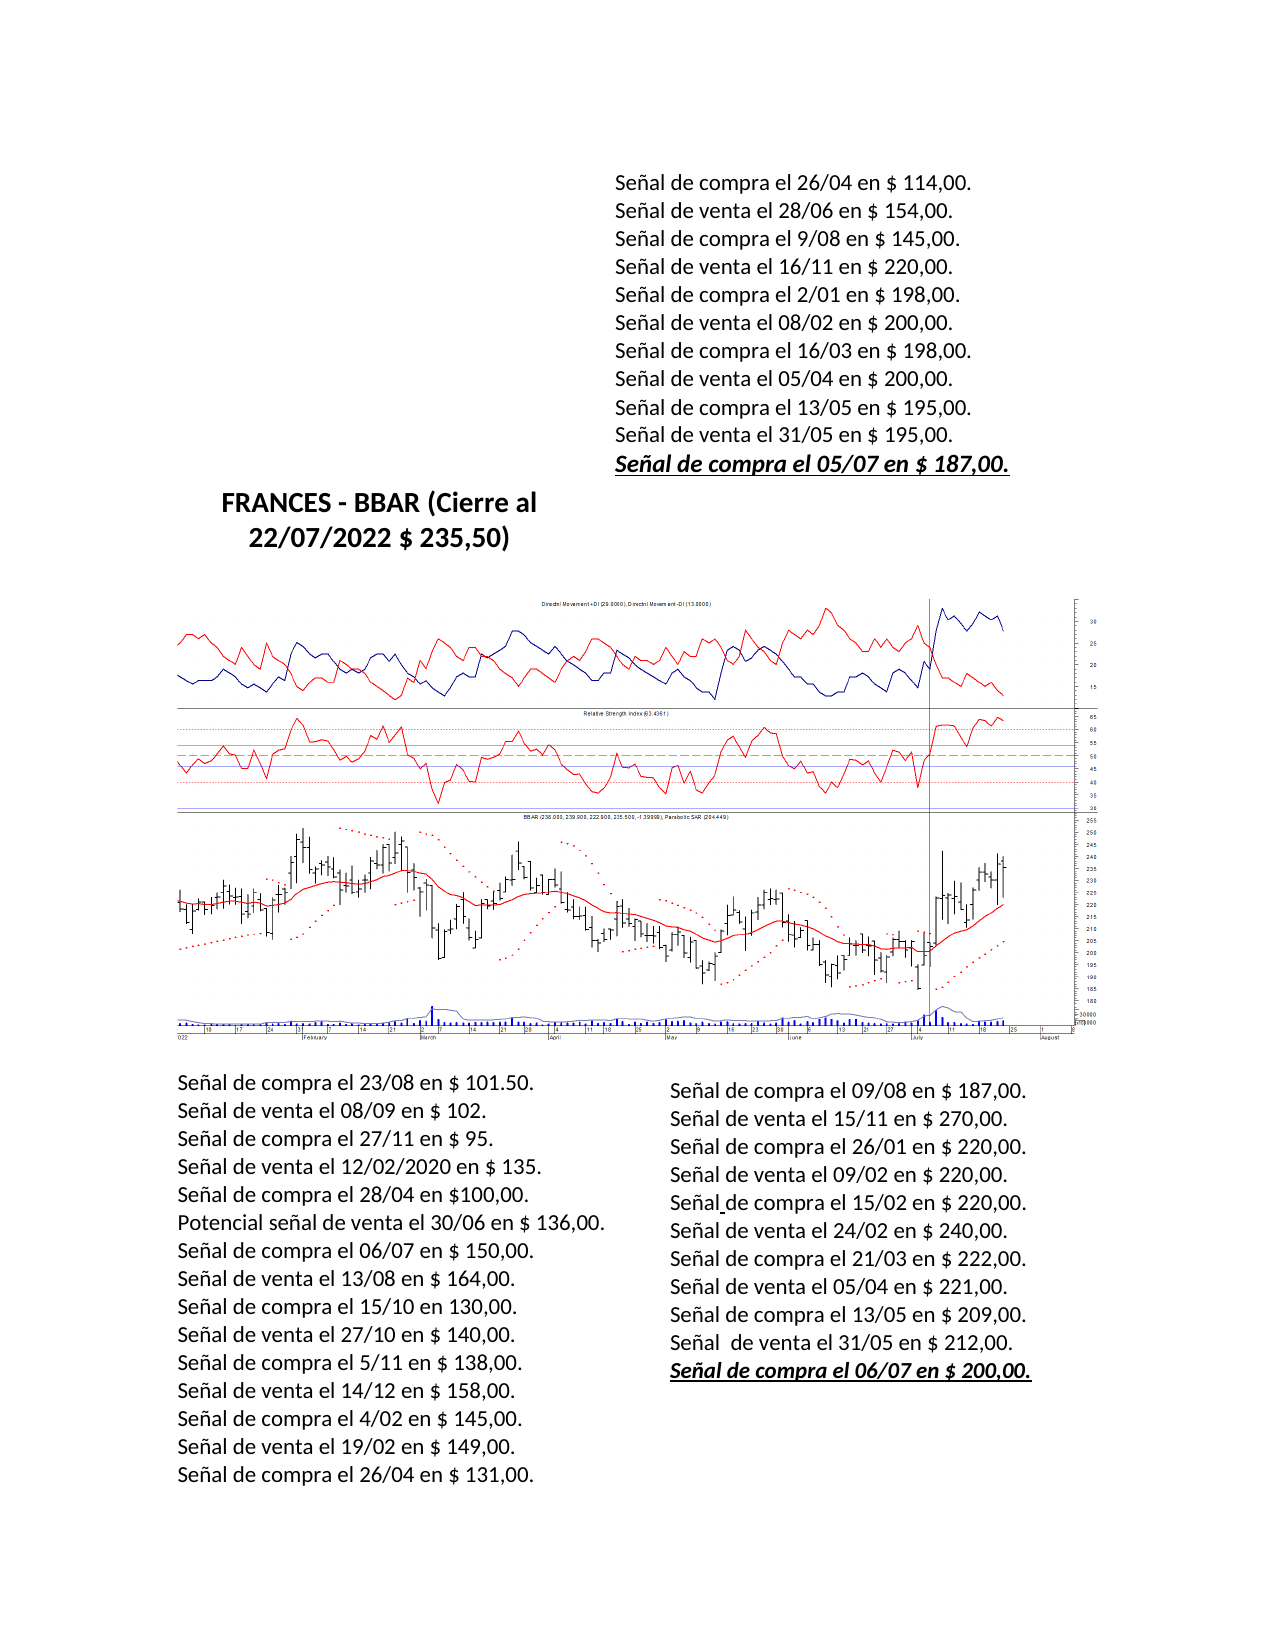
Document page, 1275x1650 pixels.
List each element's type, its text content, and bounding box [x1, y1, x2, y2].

picture [177, 599, 1098, 1040]
text Señal de compra el 15/10 en 130,00. [177, 1292, 654, 1320]
text Señal de venta el 08/09 en $ 102. [177, 1096, 654, 1124]
text Señal de compra el 5/11 en $ 138,00. [177, 1348, 654, 1376]
text Señal de venta el 27/10 en $ 140,00. [177, 1320, 654, 1348]
text Señal de venta el 19/02 en $ 149,00. [177, 1432, 1098, 1460]
text Señal de compra el 06/07 en $ 150,00. [177, 1236, 654, 1264]
text Señal de compra el 27/11 en $ 95. [177, 1124, 654, 1152]
text Señal de compra el 26/04 en $ 131,00. [177, 1460, 1098, 1488]
text Señal de venta el 14/12 en $ 158,00. [177, 1376, 654, 1404]
text Señal de compra el 23/08 en $ 101.50. [177, 1068, 654, 1096]
text Señal de compra el 4/02 en $ 145,00. [177, 1404, 1098, 1432]
text FRANCES - BBAR (Cierre al 22/07/2022 $ 235,50) [177, 484, 599, 555]
text Señal de venta el 13/08 en $ 164,00. [177, 1264, 654, 1292]
text Señal de compra el 28/04 en $100,00. [177, 1180, 654, 1208]
text Potencial señal de venta el 30/06 en $ 136,00. [177, 1208, 654, 1236]
text Señal de venta el 12/02/2020 en $ 135. [177, 1152, 654, 1180]
